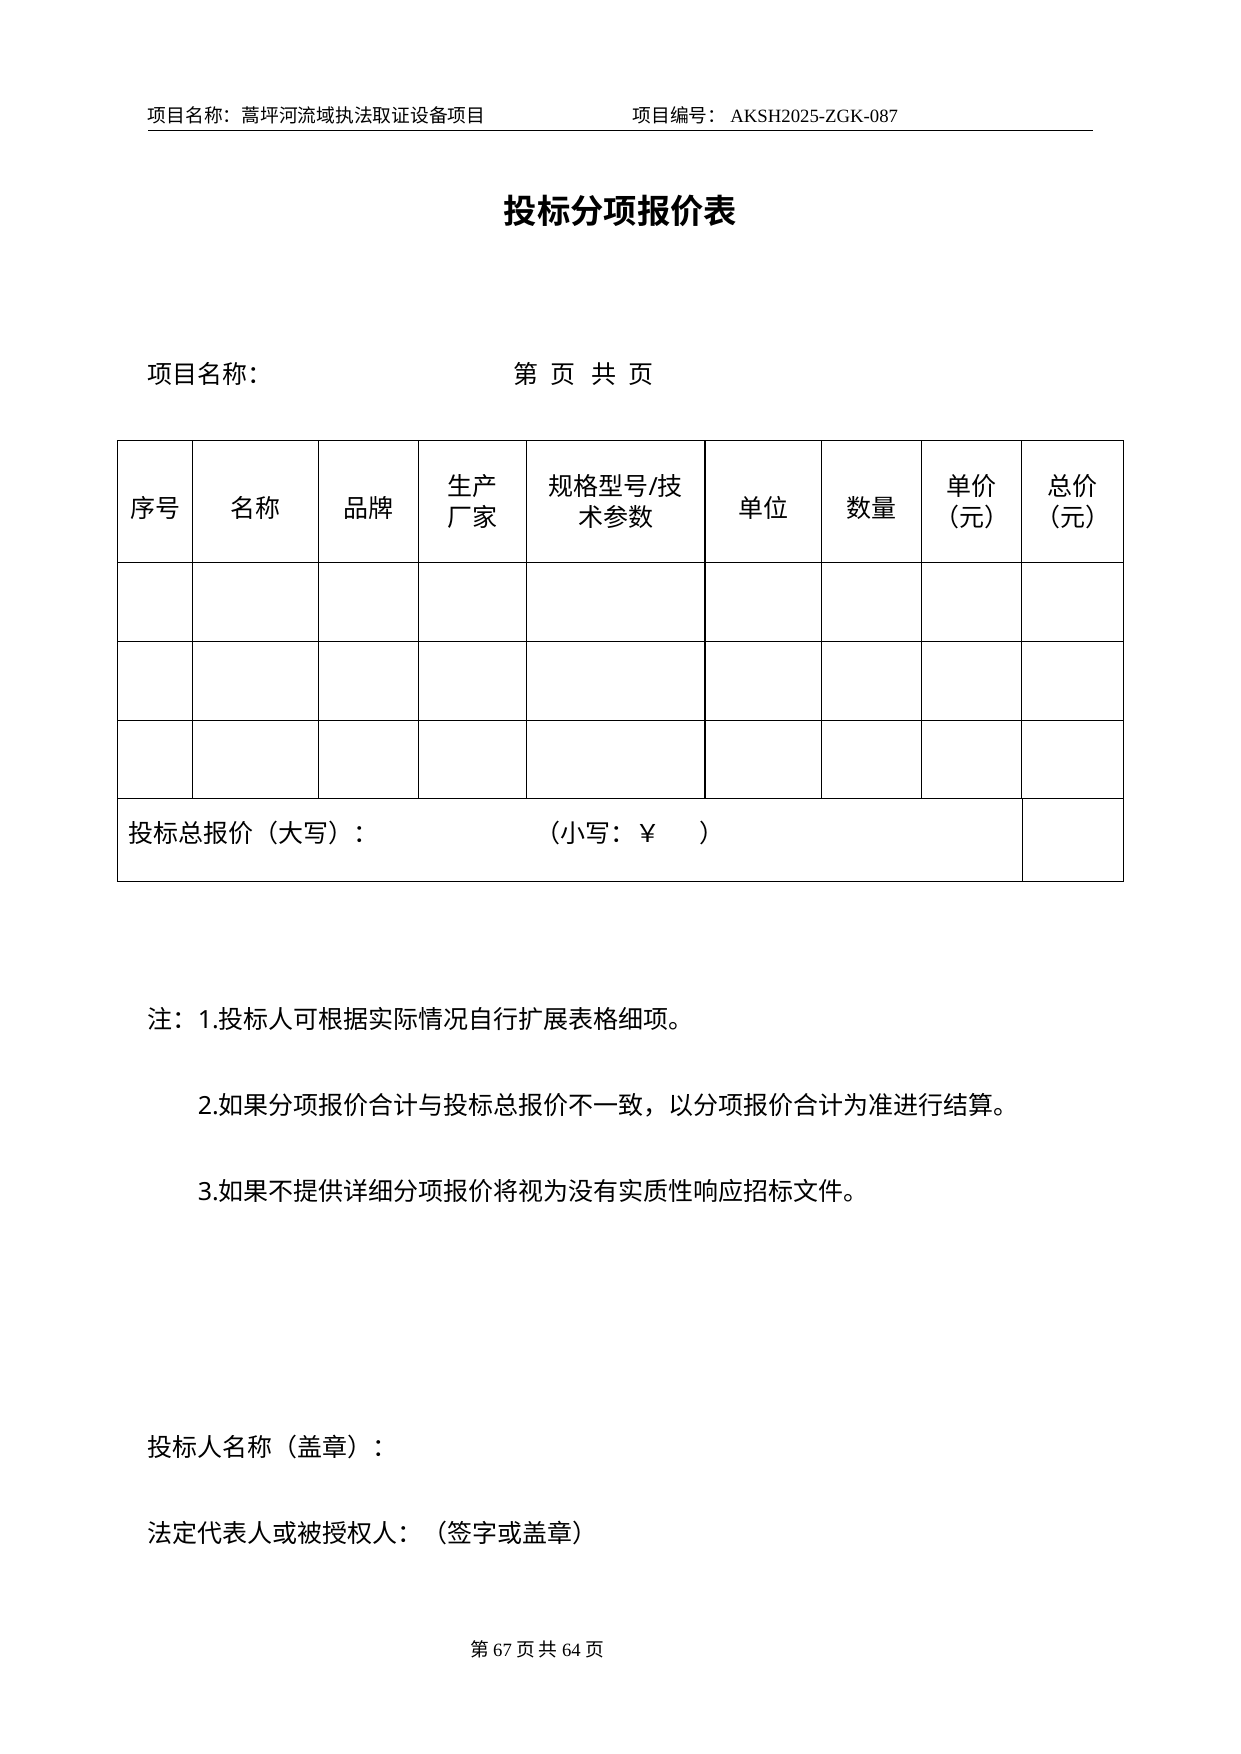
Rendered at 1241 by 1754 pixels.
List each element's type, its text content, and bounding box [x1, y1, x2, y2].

table_cell [822, 642, 921, 719]
table_header 单位 [706, 441, 821, 562]
table_cell [419, 563, 526, 641]
text 3.如果不提供详细分项报价将视为没有实质性响应招标文件。 [148, 1156, 1093, 1224]
table_cell [319, 563, 418, 641]
table_cell [1023, 799, 1123, 881]
table_cell [419, 642, 526, 719]
table_cell [118, 721, 192, 798]
table_header 品牌 [319, 441, 418, 562]
table_cell [319, 721, 418, 798]
table_header 单价（元） [922, 441, 1021, 562]
table_cell [527, 563, 704, 641]
table_cell [822, 563, 921, 641]
table_header 名称 [193, 441, 318, 562]
table_header 序号 [118, 441, 192, 562]
text 2.如果分项报价合计与投标总报价不一致，以分项报价合计为准进行结算。 [148, 1070, 1093, 1138]
table_header 数量 [822, 441, 921, 562]
table_cell [419, 721, 526, 798]
table_cell [527, 642, 704, 719]
table_header 总价 （元） [1022, 441, 1123, 562]
table_cell [922, 721, 1021, 798]
table_cell [706, 563, 821, 641]
subtitle 投标分项报价表 [148, 174, 1093, 242]
table_cell [118, 642, 192, 719]
table_cell [1022, 721, 1123, 798]
table_cell [922, 563, 1021, 641]
table_cell [922, 642, 1021, 719]
table_cell [193, 721, 318, 798]
table_cell [193, 642, 318, 719]
table_cell [193, 563, 318, 641]
table_cell 投标总报价（大写）： （小写：￥ ） [118, 799, 1022, 881]
table_cell [1022, 642, 1123, 719]
table_header 规格型号/技术参数 [527, 441, 704, 562]
table_cell [527, 721, 704, 798]
text 注：1.投标人可根据实际情况自行扩展表格细项。 [148, 984, 1093, 1052]
table_cell [118, 563, 192, 641]
table_cell [706, 642, 821, 719]
text 项目名称： 第 页 共 页 [148, 339, 1093, 407]
text 法定代表人或被授权人：（签字或盖章） [148, 1498, 1093, 1566]
table_cell [1022, 563, 1123, 641]
text 投标人名称（盖章）： [148, 1412, 1093, 1480]
table_cell [706, 721, 821, 798]
table_cell [822, 721, 921, 798]
table_header 生产 厂家 [419, 441, 526, 562]
table_cell [319, 642, 418, 719]
